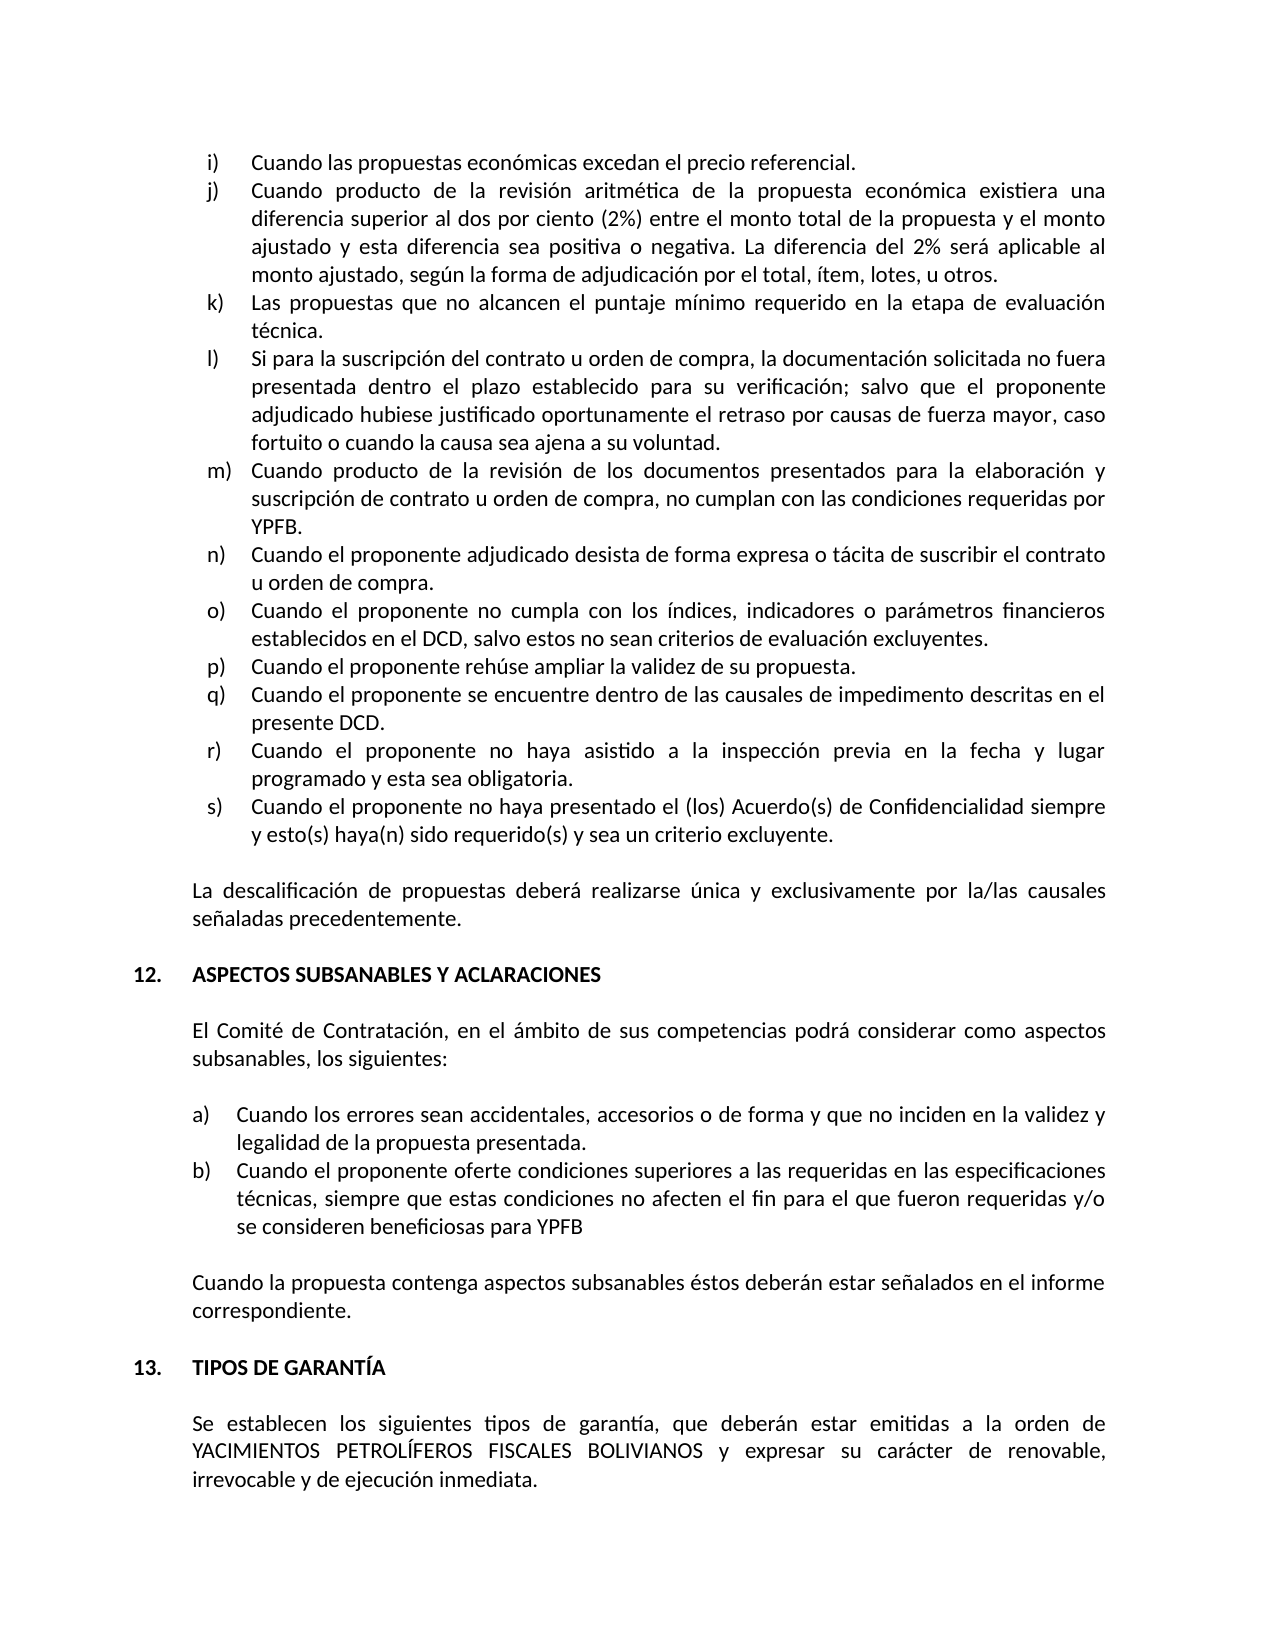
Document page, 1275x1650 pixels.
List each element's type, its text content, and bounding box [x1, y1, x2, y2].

list Cuando el proponente adjudicado desista de forma expresa o tácita de suscribir el contrato u orden de compra. [207, 540, 1107, 596]
list Cuando el proponente se encuentre dentro de las causales de impedimento descritas en el presente DCD. [207, 680, 1107, 736]
text La descalificación de propuestas deberá realizarse única y exclusivamente por la/las causales señaladas precedentemente. [192, 876, 1107, 932]
text Cuando la propuesta contenga aspectos subsanables éstos deberán estar señalados en el informe correspondiente. [192, 1268, 1107, 1324]
list Cuando el proponente no haya asistido a la inspección previa en la fecha y lugar programado y esta sea obligatoria. [207, 736, 1107, 792]
list ASPECTOS SUBSANABLES Y ACLARACIONES [133, 960, 1107, 988]
list Cuando producto de la revisión aritmética de la propuesta económica existiera una diferencia superior al dos por ciento (2%) entre el monto total de la propuesta y el monto ajustado y esta diferencia sea positiva o negativa. La diferencia del 2% será aplicable al monto ajustado, según la forma de adjudicación por el total, ítem, lotes, u otros. [207, 176, 1107, 288]
list Cuando el proponente no cumpla con los índices, indicadores o parámetros financieros establecidos en el DCD, salvo estos no sean criterios de evaluación excluyentes. [207, 596, 1107, 652]
list Cuando los errores sean accidentales, accesorios o de forma y que no inciden en la validez y legalidad de la propuesta presentada. [192, 1100, 1107, 1156]
text Se establecen los siguientes tipos de garantía, que deberán estar emitidas a la orden de YACIMIENTOS PETROLÍFEROS FISCALES BOLIVIANOS y expresar su carácter de renovable, irrevocable y de ejecución inmediata. [192, 1409, 1107, 1493]
text El Comité de Contratación, en el ámbito de sus competencias podrá considerar como aspectos subsanables, los siguientes: [192, 1016, 1107, 1072]
list Las propuestas que no alcancen el puntaje mínimo requerido en la etapa de evaluación técnica. [207, 288, 1107, 344]
list Si para la suscripción del contrato u orden de compra, la documentación solicitada no fuera presentada dentro el plazo establecido para su verificación; salvo que el proponente adjudicado hubiese justificado oportunamente el retraso por causas de fuerza mayor, caso fortuito o cuando la causa sea ajena a su voluntad. [207, 344, 1107, 456]
list Cuando el proponente no haya presentado el (los) Acuerdo(s) de Confidencialidad siempre y esto(s) haya(n) sido requerido(s) y sea un criterio excluyente. [207, 792, 1107, 848]
list TIPOS DE GARANTÍA [133, 1353, 1107, 1381]
list Cuando el proponente oferte condiciones superiores a las requeridas en las especificaciones técnicas, siempre que estas condiciones no afecten el fin para el que fueron requeridas y/o se consideren beneficiosas para YPFB [192, 1156, 1107, 1241]
list Cuando las propuestas económicas excedan el precio referencial. [207, 148, 1107, 176]
list Cuando producto de la revisión de los documentos presentados para la elaboración y suscripción de contrato u orden de compra, no cumplan con las condiciones requeridas por YPFB. [207, 456, 1107, 540]
list Cuando el proponente rehúse ampliar la validez de su propuesta. [207, 652, 1107, 680]
